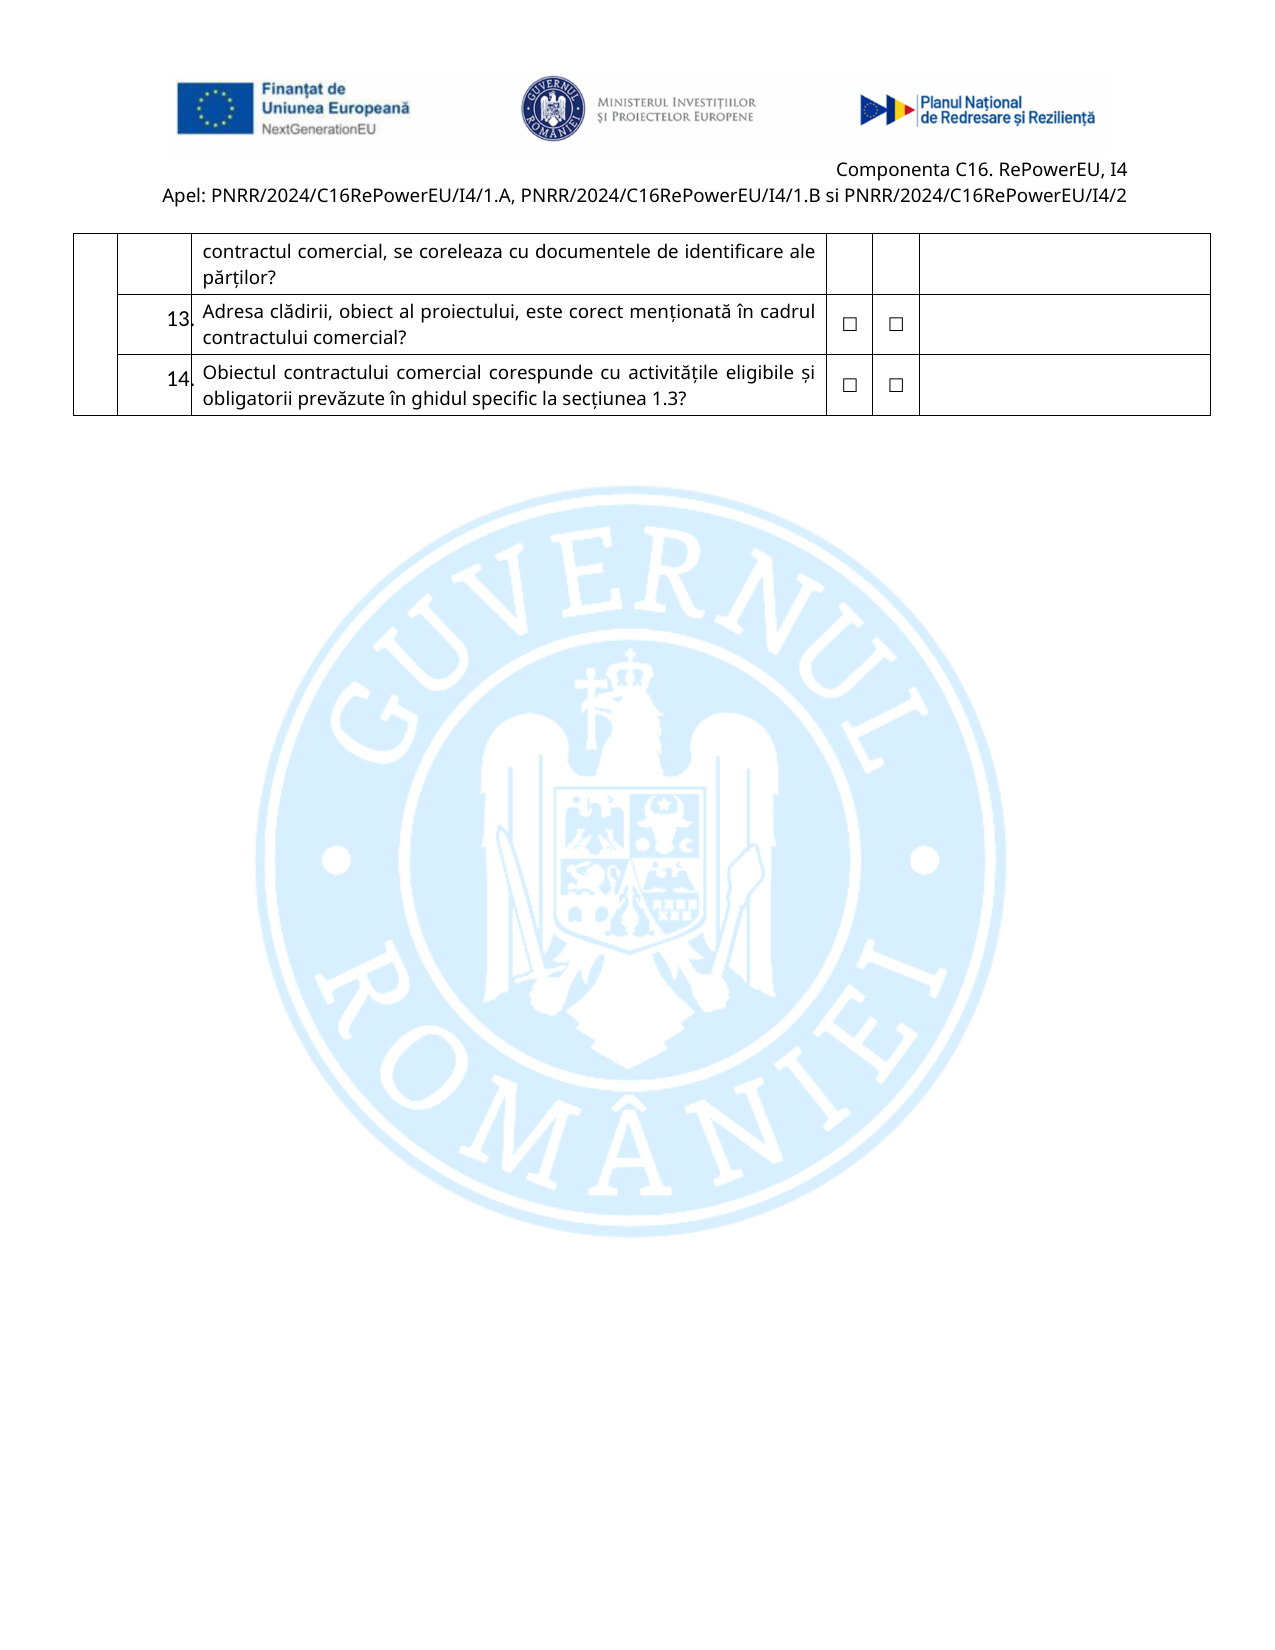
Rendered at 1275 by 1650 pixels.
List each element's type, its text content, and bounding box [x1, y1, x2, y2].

table_cell [118, 234, 191, 294]
table_cell Adresa clădirii, obiect al proiectului, este corect menționată în cadrul contractului comercial? [192, 295, 826, 354]
table_cell [118, 295, 191, 354]
table_cell [920, 355, 1210, 414]
table_cell Datele de identificare ale părților contractante, mentionate in contractul comercial, se coreleaza cu documentele de identificare ale părților? [192, 234, 826, 294]
table_cell [920, 234, 1210, 294]
table_cell [118, 355, 191, 414]
table_cell [920, 295, 1210, 354]
picture [167, 73, 1108, 157]
table_cell Obiectul contractului comercial corespunde cu activitățile eligibile și obligatorii prevăzute în ghidul specific la secțiunea 1.3? [192, 355, 826, 414]
